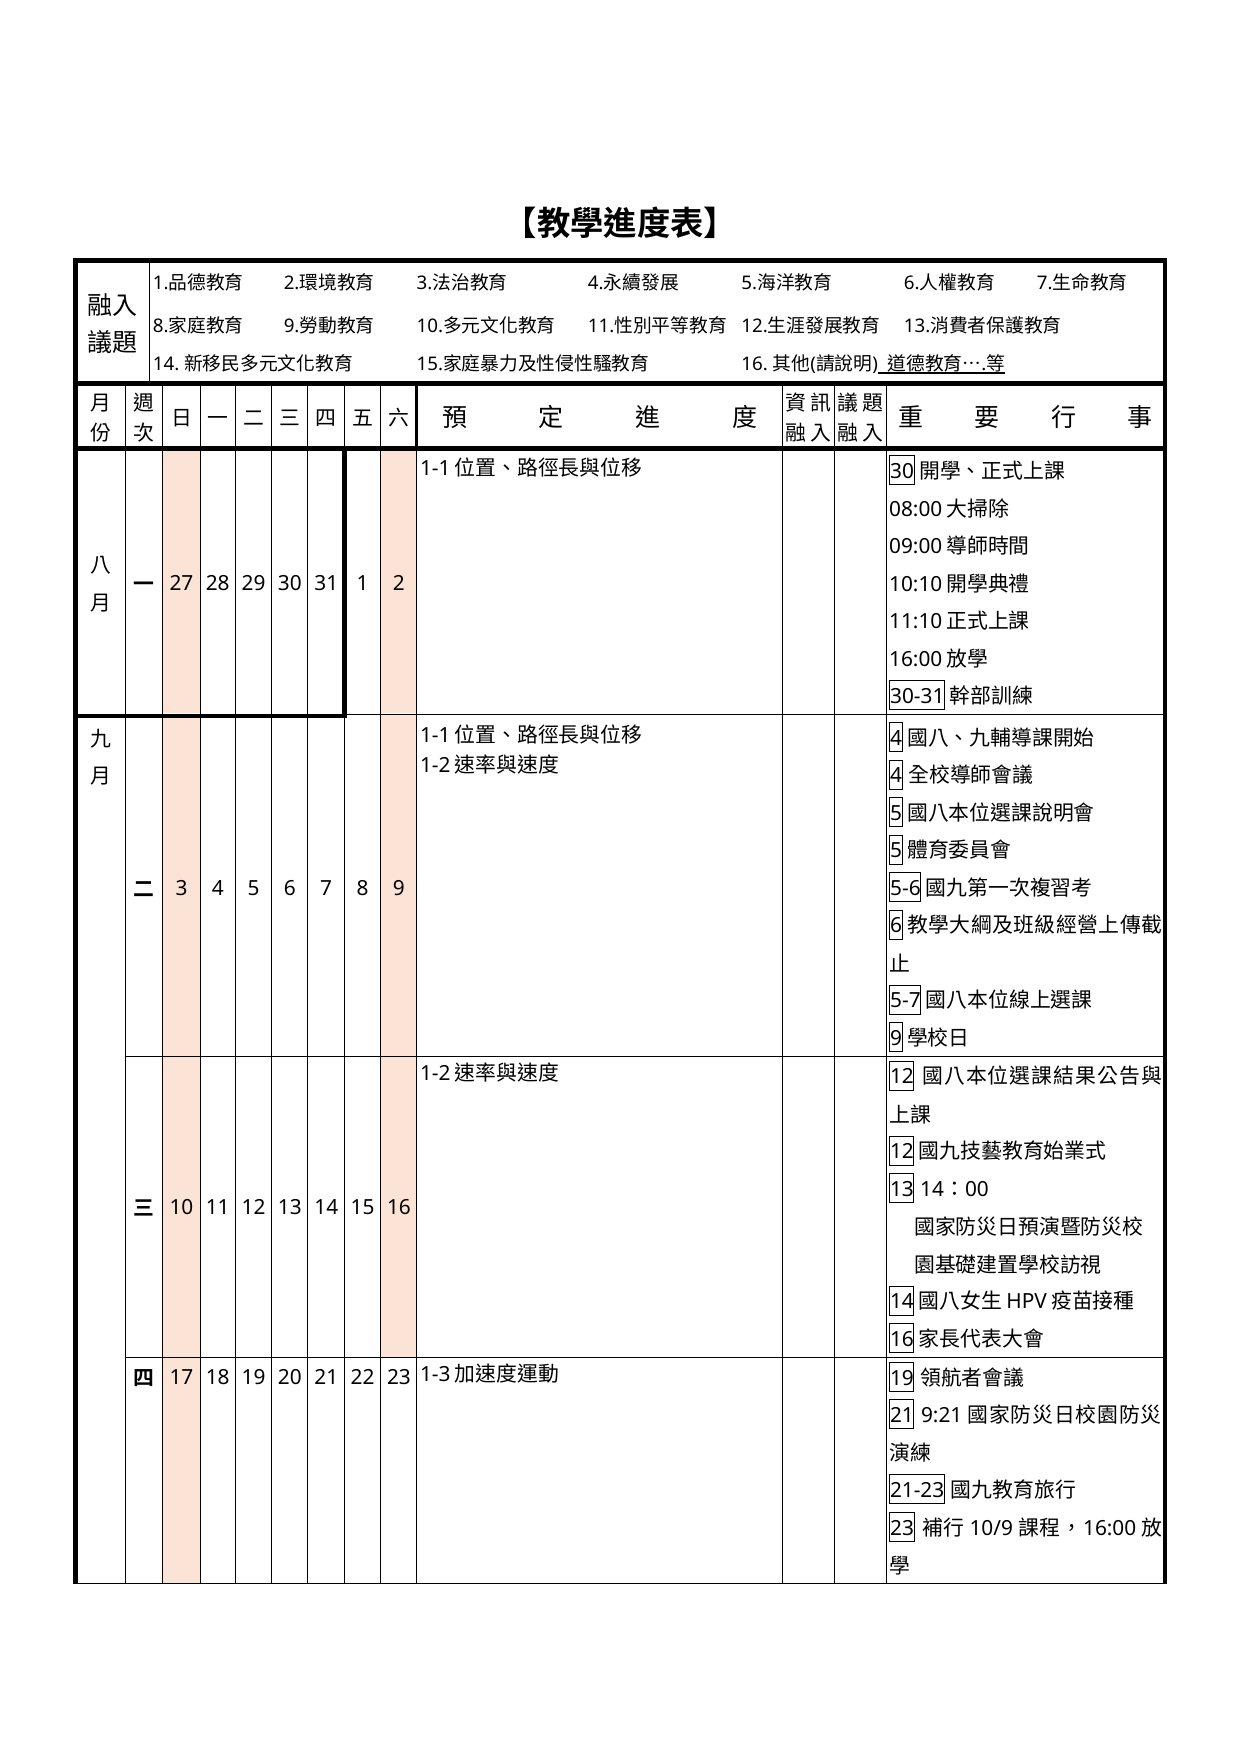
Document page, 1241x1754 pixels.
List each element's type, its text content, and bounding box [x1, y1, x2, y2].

table_cell 1 [347, 451, 380, 713]
table_cell 30開學、正式上課 08:00大掃除 09:00導師時間 10:10開學典禮 11:10正式上課 16:00放學 30-31幹部訓練 [887, 451, 1163, 713]
table_cell [783, 1057, 834, 1357]
table_cell 13.消費者保護教育 [901, 300, 1163, 343]
table_cell 23 [381, 1358, 416, 1583]
table_cell [835, 451, 886, 713]
table_cell 10 [163, 1057, 200, 1357]
table_cell 14. 新移民多元文化教育 [150, 343, 413, 381]
table_cell 16 [381, 1057, 416, 1357]
table_cell 27 [163, 451, 200, 713]
table_cell 四 [308, 386, 344, 446]
table_cell 6 [272, 718, 307, 1056]
table_cell 1-3加速度運動 [417, 1358, 782, 1583]
table_header 4.永續發展 [585, 263, 738, 300]
text 【教學進度表】 [89, 183, 1152, 258]
table_cell [835, 1057, 886, 1357]
table_cell 六 [381, 386, 415, 446]
table_cell [835, 715, 886, 1056]
table_cell 8 [345, 715, 380, 1056]
table_header 融入 議題 [78, 263, 149, 381]
table_cell 五 [345, 386, 380, 446]
table_cell 資訊 融入 [783, 386, 834, 446]
table_cell 7 [308, 718, 344, 1056]
table_cell 8.家庭教育 [150, 300, 281, 343]
table_cell 二 [236, 386, 271, 446]
table_cell 四 [126, 1358, 162, 1583]
table_cell 三 [272, 386, 307, 446]
table_cell 週 次 [126, 386, 162, 446]
table_cell 日 [163, 386, 200, 446]
table_cell 30 [272, 451, 307, 713]
table_cell 18 [201, 1358, 235, 1583]
table_cell 一 [126, 451, 162, 713]
table_cell 1-2速率與速度 [417, 1057, 782, 1357]
table_cell 1-1位置、路徑長與位移 1-2速率與速度 [417, 715, 782, 1056]
table_cell 12 [236, 1057, 271, 1357]
table_cell [835, 1358, 886, 1583]
table_cell 11 [201, 1057, 235, 1357]
table_cell 21 [308, 1358, 344, 1583]
table_cell 5 [236, 718, 271, 1056]
table_cell 13 [272, 1057, 307, 1357]
table_cell 11.性別平等教育 [585, 300, 738, 343]
table_cell 八 月 [78, 451, 125, 713]
table_cell [783, 1358, 834, 1583]
table_header 3.法治教育 [414, 263, 585, 300]
table_cell 14 [308, 1057, 344, 1357]
table_cell 15 [345, 1057, 380, 1357]
table_cell 17 [163, 1358, 200, 1583]
table_cell 九 月 [78, 718, 125, 1583]
table_cell 月 份 [78, 386, 125, 446]
table_cell 12.生涯發展教育 [738, 300, 901, 343]
table_cell 10.多元文化教育 [414, 300, 585, 343]
table_cell 9 [381, 715, 416, 1056]
table_cell 4 [201, 718, 235, 1056]
table_cell 1-1位置、路徑長與位移 [417, 451, 782, 713]
table_cell 4國八、九輔導課開始 4 全校導師會議 5國八本位選課說明會 5體育委員會 5-6國九第一次複習考 6教學大綱及班級經營上傳截止 5-7國八本位線上選課 9學校日 [887, 715, 1163, 1056]
table_cell 預定進度 [418, 386, 782, 446]
table_cell 15.家庭暴力及性侵性騷教育 [414, 343, 738, 381]
table_header 6.人權教育 [901, 263, 1034, 300]
table_cell 19 領航者會議 21 9:21國家防災日校園防災演練 21-23 國九教育旅行 23 補行10/9課程，16:00放學 [887, 1358, 1163, 1583]
table_cell 29 [236, 451, 271, 713]
table_cell 二 [126, 718, 162, 1056]
table_header 7.生命教育 [1034, 263, 1163, 300]
table_cell 2 [381, 451, 416, 713]
table_cell 28 [201, 451, 235, 713]
table_header 5.海洋教育 [738, 263, 901, 300]
table_cell 22 [345, 1358, 380, 1583]
table_cell 一 [201, 386, 235, 446]
table_cell 19 [236, 1358, 271, 1583]
table_cell [783, 715, 834, 1056]
table_cell 3 [163, 718, 200, 1056]
table_cell 16. 其他(請說明) 道德教育….等 [738, 343, 1163, 381]
table_header 2.環境教育 [281, 263, 413, 300]
table_cell 9.勞動教育 [281, 300, 413, 343]
table_cell 議題 融入 [835, 386, 886, 446]
table_cell 三 [126, 1057, 162, 1357]
table_cell 20 [272, 1358, 307, 1583]
table_cell 重要行事 [887, 386, 1163, 446]
table_cell [783, 451, 834, 713]
table_cell 31 [308, 451, 342, 713]
table_header 1.品德教育 [150, 263, 281, 300]
table_cell 12 國八本位選課結果公告與上課 12國九技藝教育始業式 13 14：00 國家防災日預演暨防災校園基礎建置學校訪視 14國八女生HPV疫苗接種 16家長代表大會 [887, 1057, 1163, 1357]
